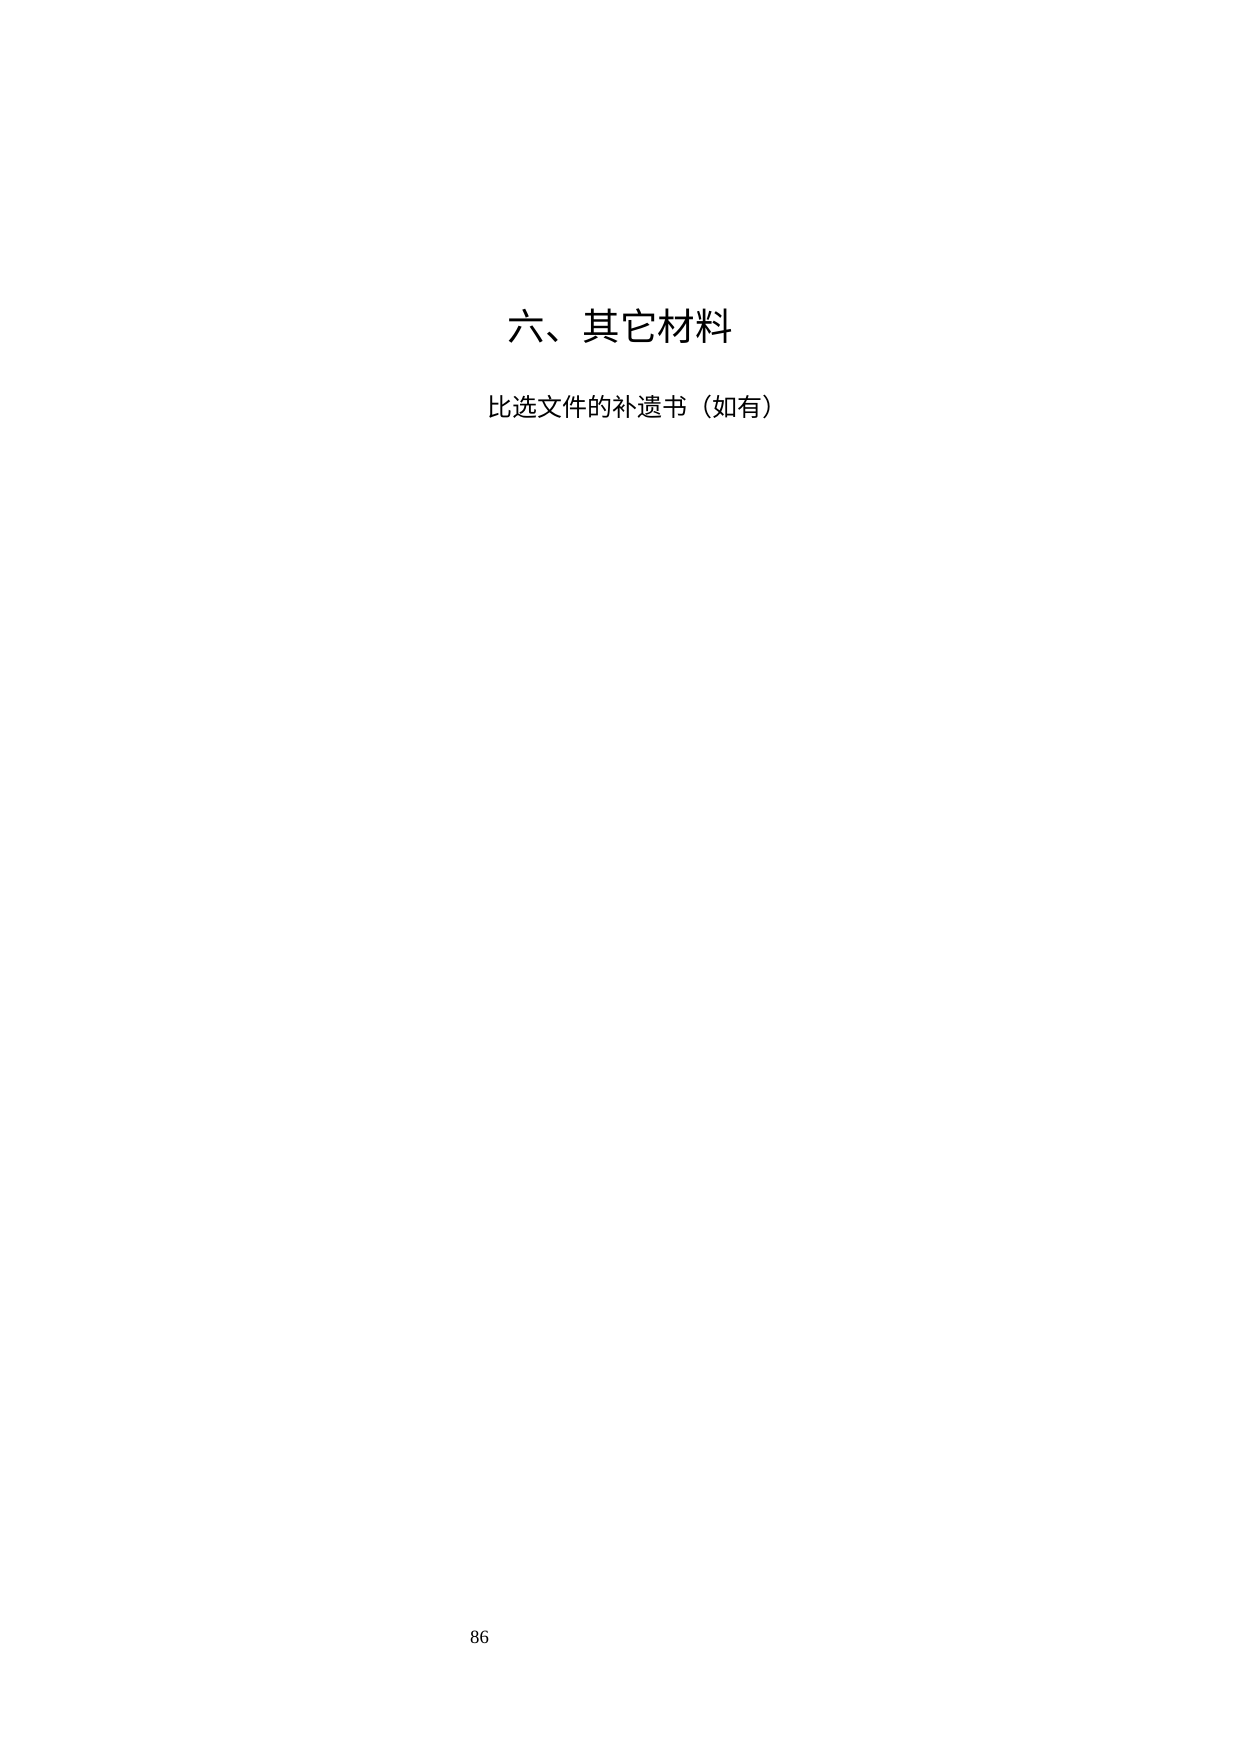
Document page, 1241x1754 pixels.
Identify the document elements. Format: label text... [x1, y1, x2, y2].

text 六、其它材料 [187, 292, 1053, 357]
text 比选文件的补遗书（如有） [187, 373, 1053, 438]
